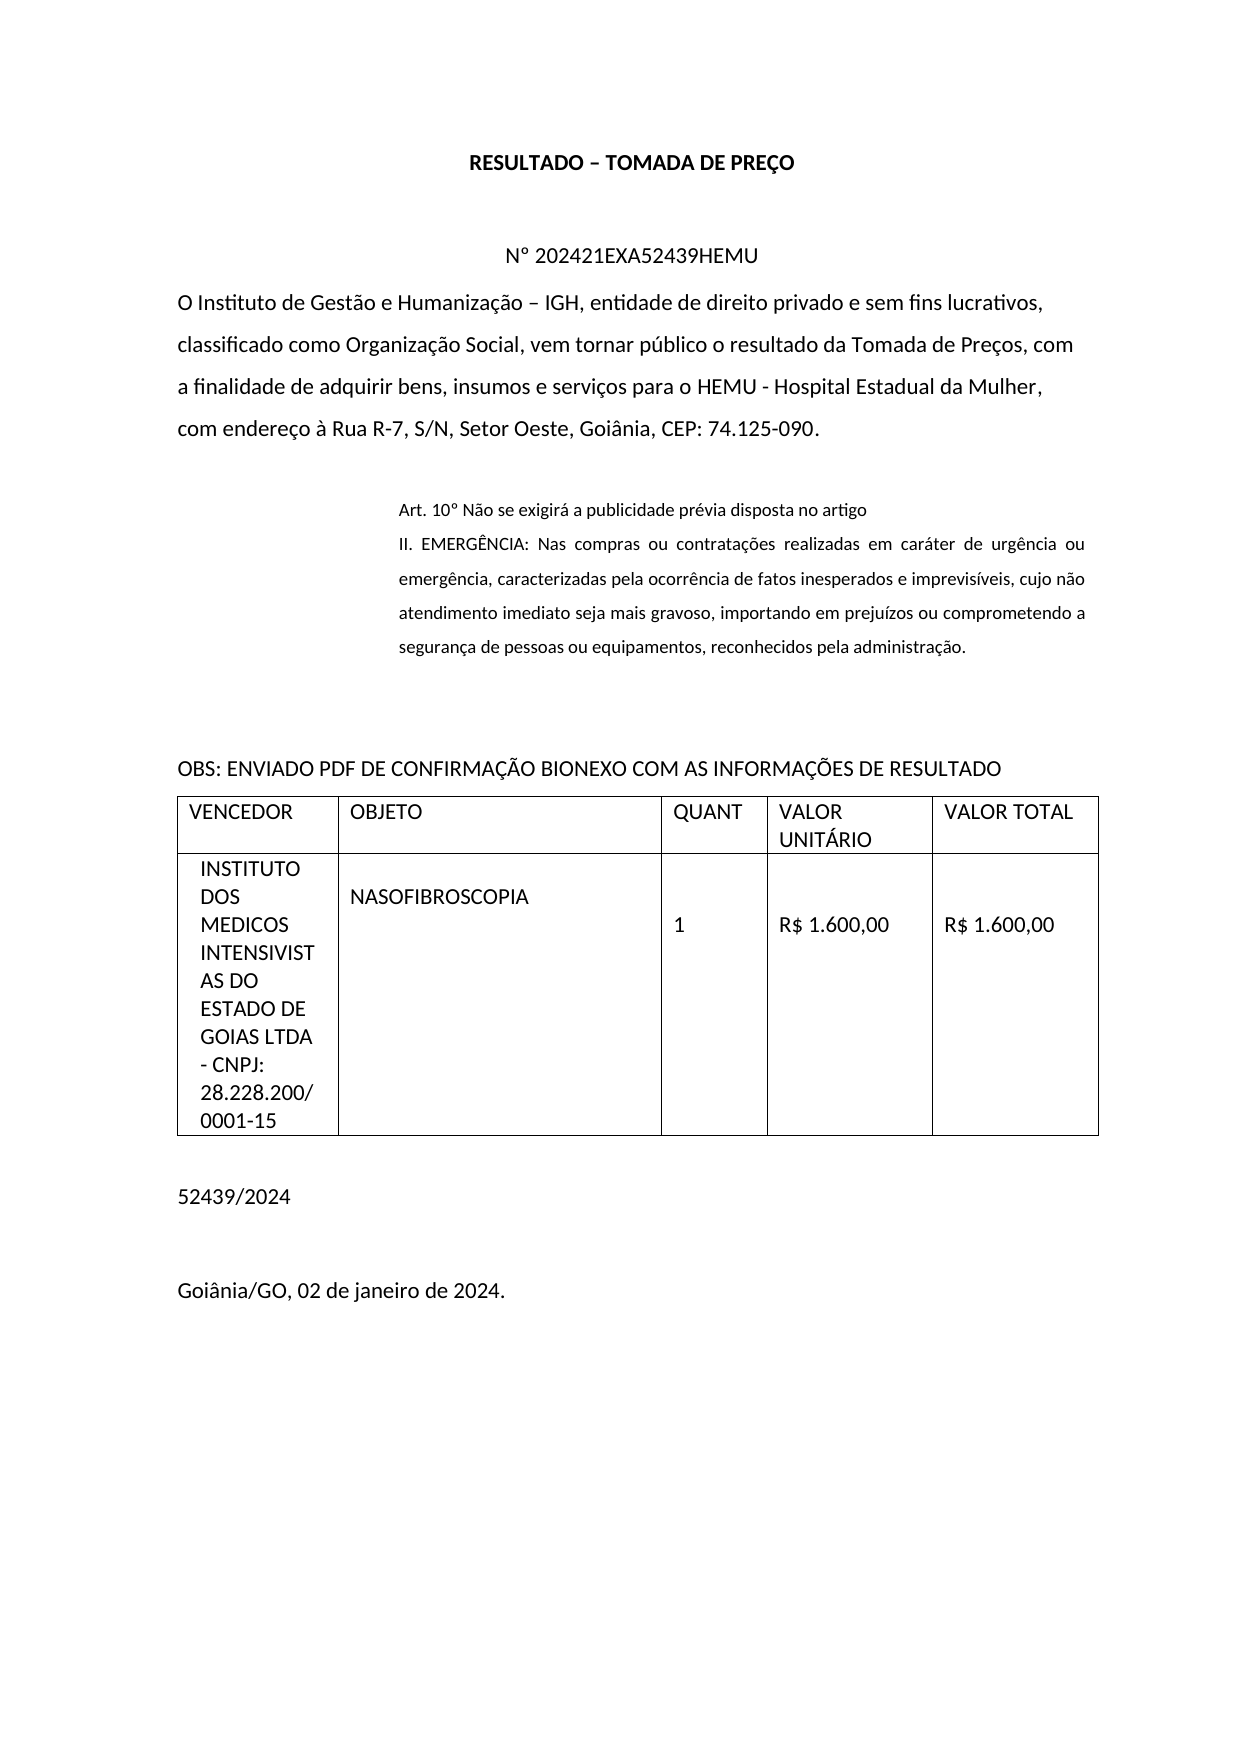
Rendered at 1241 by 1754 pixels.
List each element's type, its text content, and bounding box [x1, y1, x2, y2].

table_header VALOR TOTAL [933, 797, 1098, 853]
table_header OBJETO [339, 797, 661, 853]
table_header QUANT [662, 797, 767, 853]
text II. EMERGÊNCIA: Nas compras ou contratações realizadas em caráter de urgência ou emergência, caracterizadas pela ocorrência de fatos inesperados e imprevisíveis, cujo não atendimento imediato seja mais gravoso, importando em prejuízos ou comprometendo a segurança de pessoas ou equipamentos, reconhecidos pela administração. [399, 533, 1087, 659]
table_cell 1 [662, 854, 767, 1134]
text Goiânia/GO, 02 de janeiro de 2024. [177, 1276, 1087, 1304]
table_cell [178, 854, 338, 1134]
text Art. 10º Não se exigirá a publicidade prévia disposta no artigo [399, 498, 1087, 521]
table_header VENCEDOR [178, 797, 338, 853]
table_cell R$ 1.600,00 [933, 854, 1098, 1134]
table_header VALOR UNITÁRIO [768, 797, 932, 853]
text 52439/2024 [177, 1182, 1087, 1210]
table_cell R$ 1.600,00 [768, 854, 932, 1134]
text Nº 202421EXA52439HEMU [177, 241, 1087, 269]
text RESULTADO – TOMADA DE PREÇO [177, 148, 1087, 176]
text O Instituto de Gestão e Humanização – IGH, entidade de direito privado e sem fins lucrativos, classificado como Organização Social, vem tornar público o resultado da Tomada de Preços, com a finalidade de adquirir bens, insumos e serviços para o HEMU - Hospital Estadual da Mulher, com endereço à Rua R-7, S/N, Setor Oeste, Goiânia, CEP: 74.125-090. [177, 288, 1087, 442]
text OBS: ENVIADO PDF DE CONFIRMAÇÃO BIONEXO COM AS INFORMAÇÕES DE RESULTADO [177, 754, 1087, 782]
table_cell NASOFIBROSCOPIA [339, 854, 661, 1134]
